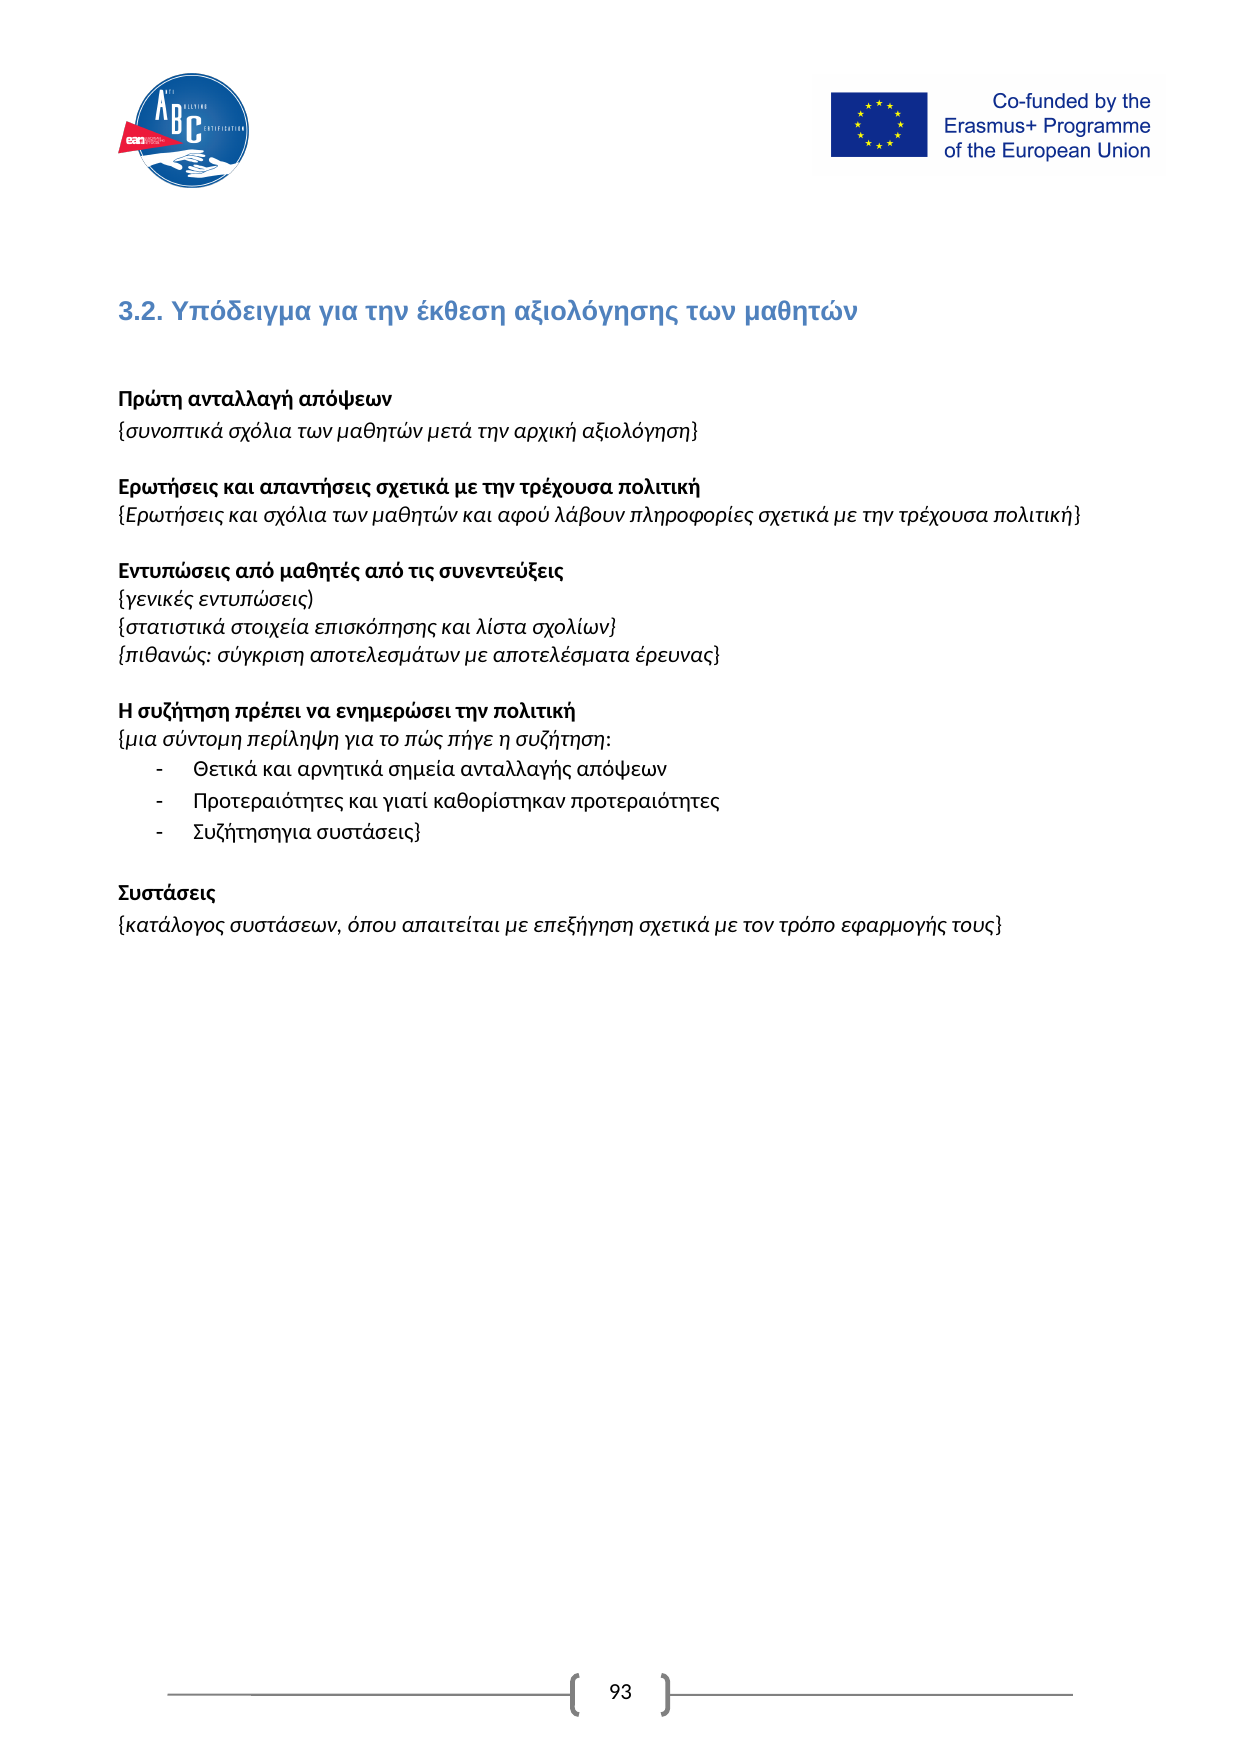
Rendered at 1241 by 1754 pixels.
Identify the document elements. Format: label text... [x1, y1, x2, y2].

text {Ερωτήσεις και σχόλια των μαθητών και αφού λάβουν πληροφορίες σχετικά με την τρέχουσα πολιτική} [118, 500, 1122, 528]
list Προτεραιότητες και γιατί καθορίστηκαν προτεραιότητες [156, 783, 1122, 815]
picture [811, 74, 1167, 176]
text Συστάσεις [118, 878, 1122, 906]
text Εντυπώσεις από μαθητές από τις συνεντεύξεις [118, 556, 1122, 584]
text {μια σύντομη περίληψη για το πώς πήγε η συζήτηση: [118, 724, 1122, 752]
text Πρώτη ανταλλαγή απόψεων [118, 384, 1122, 412]
text Η συζήτηση πρέπει να ενημερώσει την πολιτική [118, 696, 1122, 724]
text {γενικές εντυπώσεις) [118, 584, 1122, 612]
text {πιθανώς: σύγκριση αποτελεσμάτων με αποτελέσματα έρευνας} [118, 640, 1122, 668]
text Ερωτήσεις και απαντήσεις σχετικά με την τρέχουσα πολιτική [118, 472, 1122, 500]
subtitle 3.2. Υπόδειγμα για την έκθεση αξιολόγησης των μαθητών [118, 295, 1122, 326]
text {στατιστικά στοιχεία επισκόπησης και λίστα σχολίων} [118, 612, 1122, 640]
text {συνοπτικά σχόλια των μαθητών μετά την αρχική αξιολόγηση} [118, 416, 1122, 444]
list Θετικά και αρνητικά σημεία ανταλλαγής απόψεων [156, 752, 1122, 783]
list Συζήτησηγια συστάσεις} [156, 815, 1122, 846]
text {κατάλογος συστάσεων, όπου απαιτείται με επεξήγηση σχετικά με τον τρόπο εφαρμογής τους} [118, 910, 1122, 938]
picture [118, 73, 250, 188]
